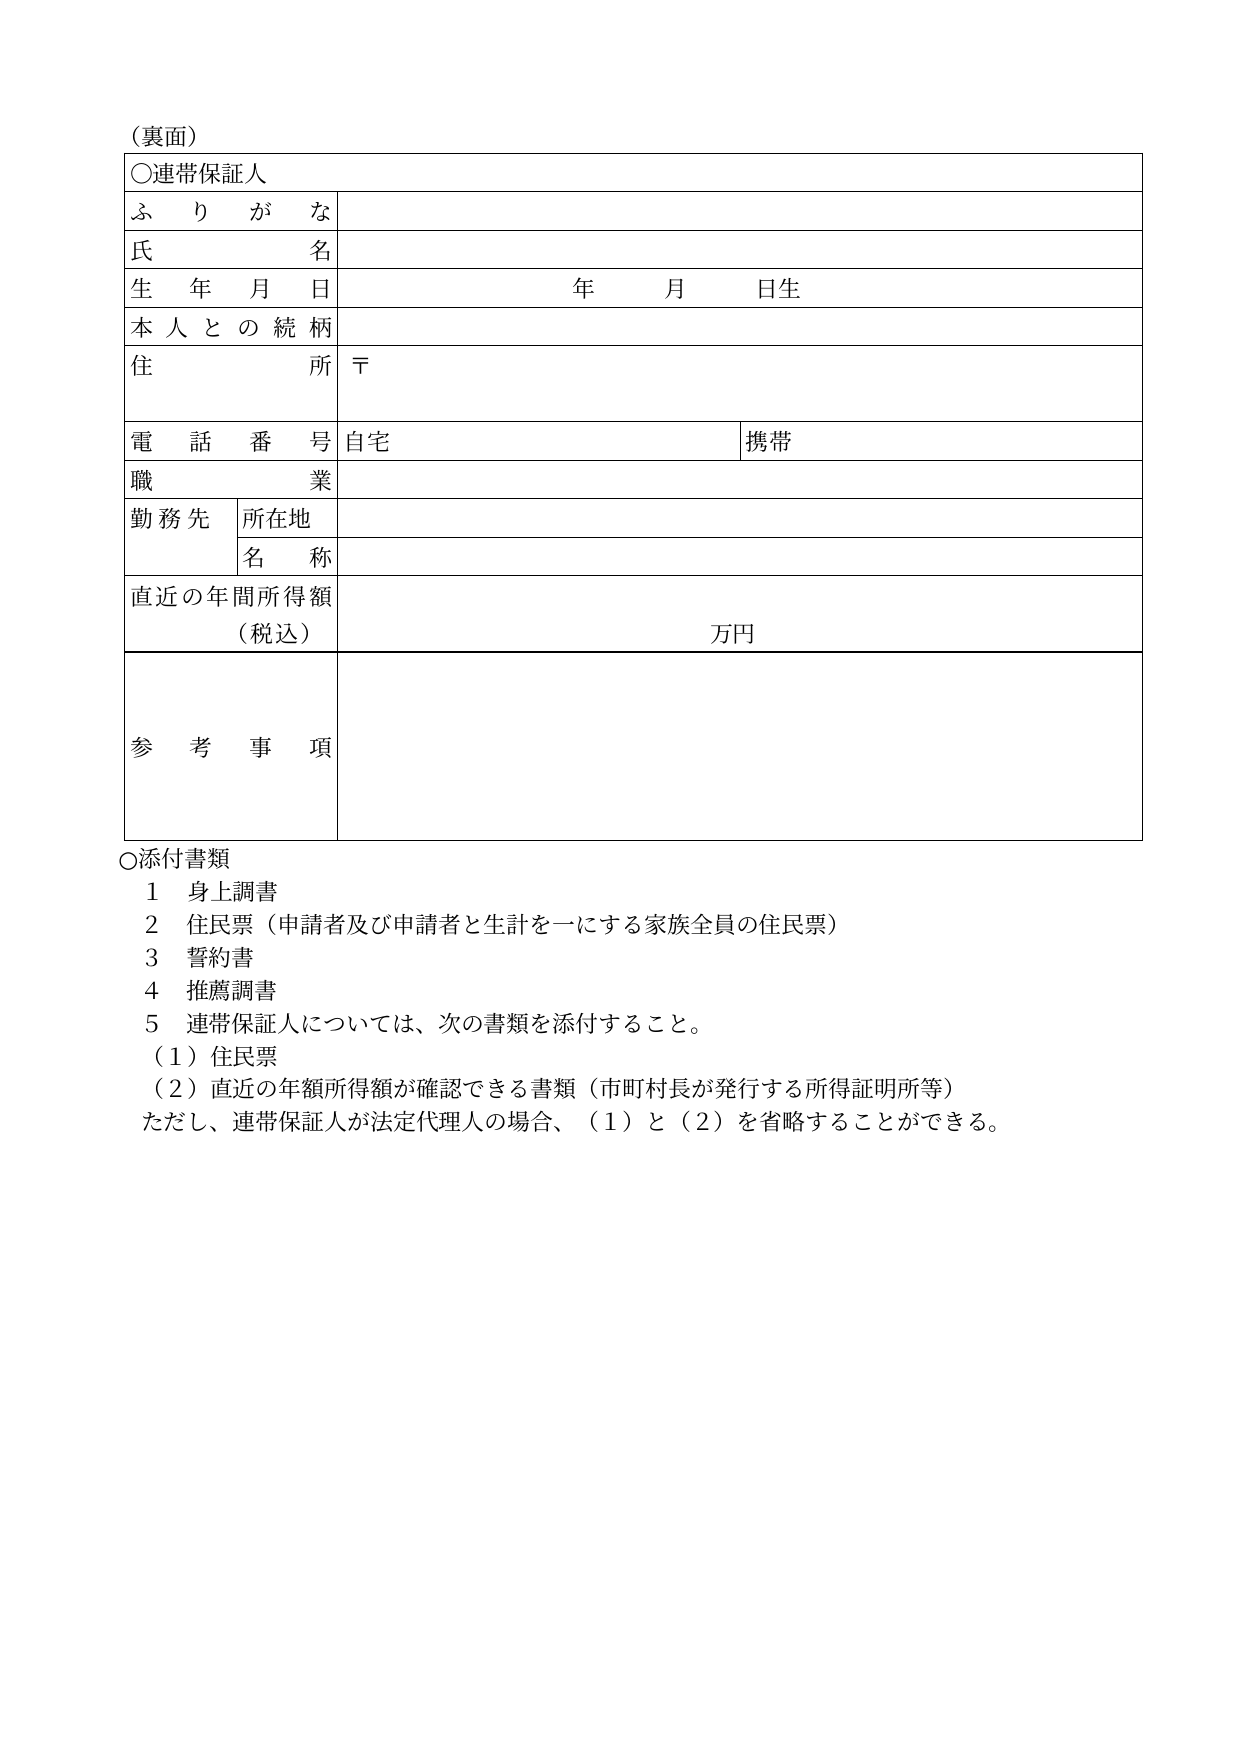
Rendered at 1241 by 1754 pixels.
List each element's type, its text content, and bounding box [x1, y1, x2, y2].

table_cell 直近の年間所得額 （税込） [125, 576, 337, 651]
table_cell 電話番号 [125, 422, 337, 460]
table_cell 本人との続柄 [125, 308, 337, 345]
table_cell 氏名 [125, 231, 337, 268]
text ２ 住民票（申請者及び申請者と生計を一にする家族全員の住民票） [140, 907, 1122, 940]
table_cell 〒 [338, 346, 1142, 421]
table_cell 所在地 [238, 499, 337, 537]
text ５ 連帯保証人については、次の書類を添付すること。 [140, 1006, 1122, 1039]
table_cell 参考事項 [125, 653, 337, 840]
table_header 〇連帯保証人 [125, 154, 1142, 191]
table_cell 勤 務 先 [125, 499, 237, 575]
table_cell 万円 [338, 576, 1142, 651]
table_cell [338, 653, 1142, 840]
table_cell 携帯 [741, 422, 1142, 460]
table_cell 住所 [125, 346, 337, 421]
table_cell 職業 [125, 461, 337, 498]
text （２）直近の年額所得額が確認できる書類（市町村長が発行する所得証明所等） [118, 1072, 1122, 1104]
text （１）住民票 [118, 1039, 1122, 1072]
text １ 身上調書 [118, 874, 1122, 907]
table_cell [338, 231, 1142, 268]
text （裏面） [118, 119, 1122, 152]
table_cell 自宅 [338, 422, 740, 460]
table_cell [338, 308, 1142, 345]
text ３ 誓約書 [140, 940, 1122, 973]
table_cell 年 月 日生 [338, 269, 1142, 307]
table_cell [338, 192, 1142, 229]
text ４ 推薦調書 [140, 973, 1122, 1006]
text ○添付書類 [118, 841, 1122, 874]
table_cell [338, 499, 1142, 537]
table_cell [338, 538, 1142, 575]
text ただし、連帯保証人が法定代理人の場合、（１）と（２）を省略することができる。 [141, 1104, 1122, 1137]
table_cell [338, 461, 1142, 498]
table_cell 生年月日 [125, 269, 337, 307]
table_cell 名称 [238, 538, 337, 575]
table_cell ふりがな [125, 192, 337, 229]
